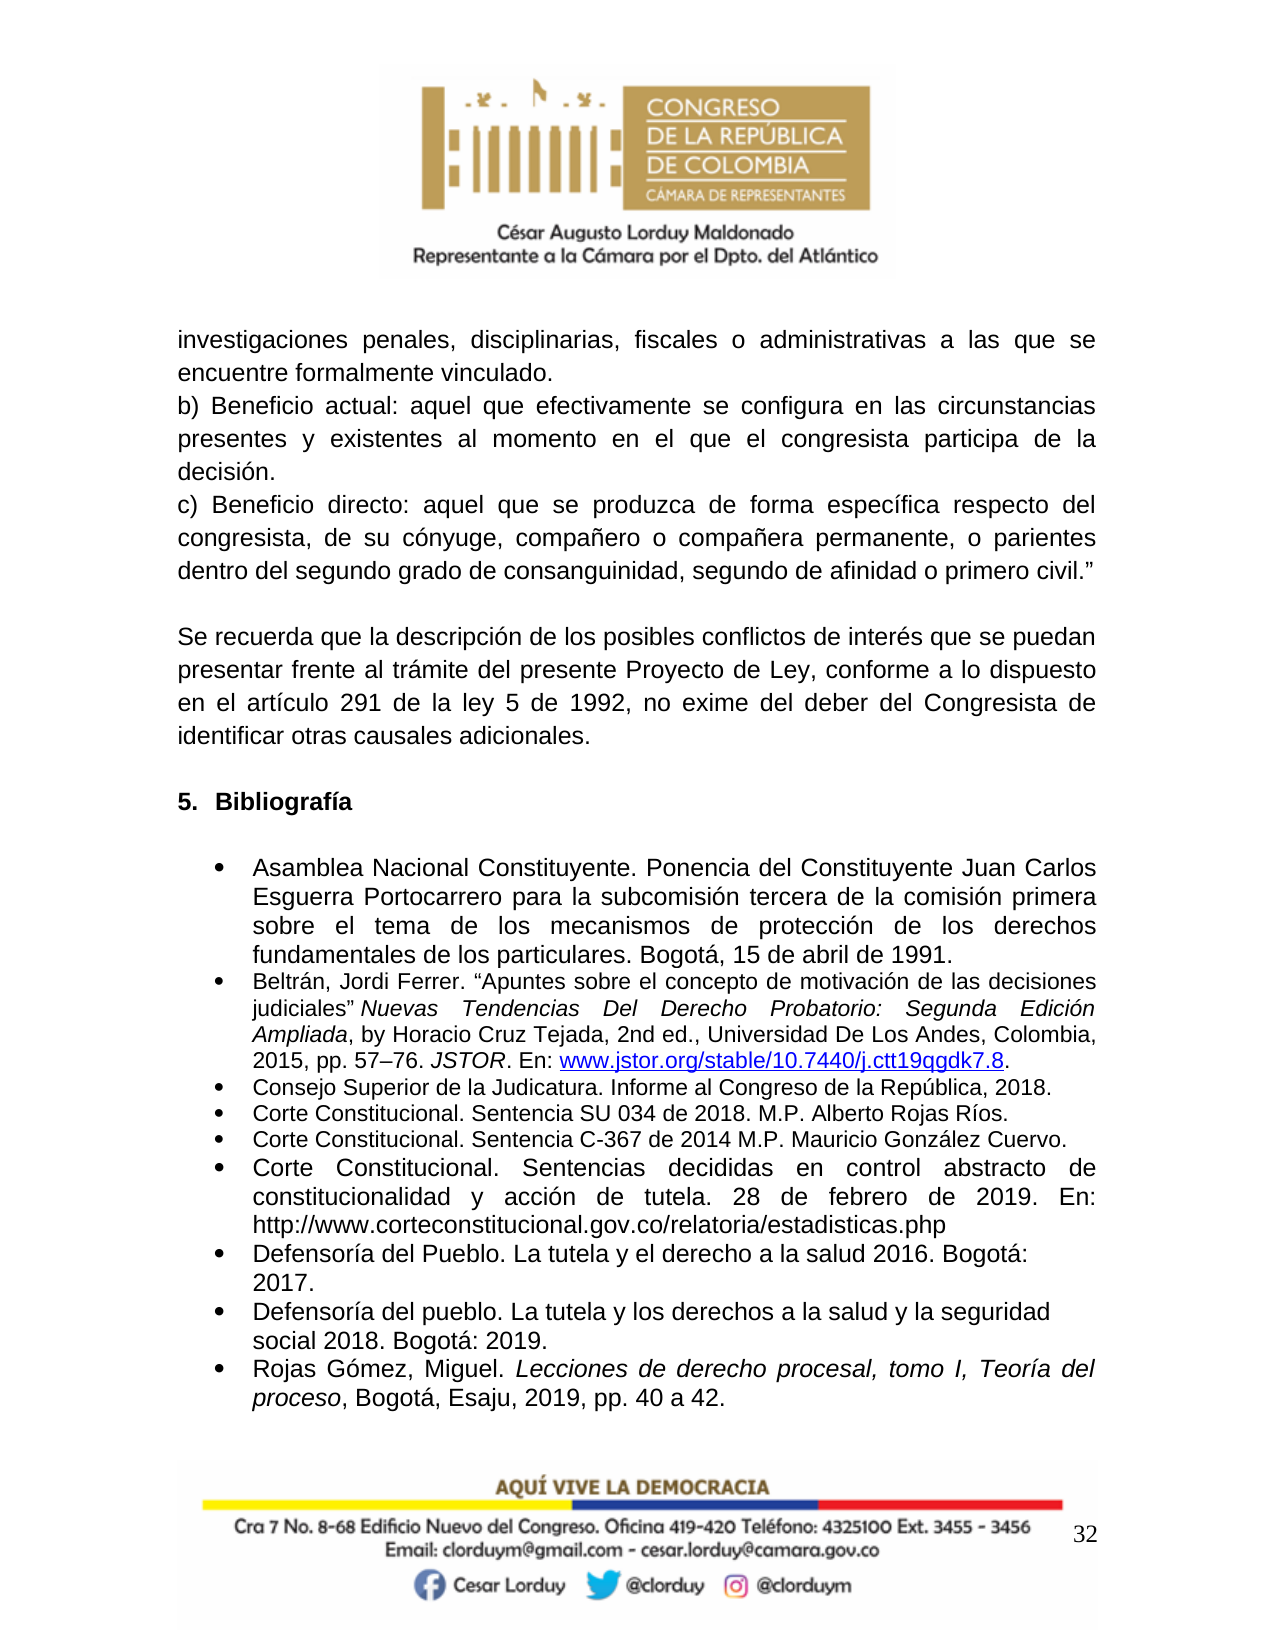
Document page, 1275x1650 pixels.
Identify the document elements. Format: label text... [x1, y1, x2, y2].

text b) Beneficio actual: aquel que efectivamente se configura en las circunstancias presentes y existentes al momento en el que el congresista participa de la decisión. [177, 391, 1098, 486]
picture [378, 64, 897, 279]
list Consejo Superior de la Judicatura. Informe al Congreso de la República, 2018. [215, 1074, 1098, 1100]
picture [177, 1460, 1098, 1630]
list Corte Constitucional. Sentencia SU 034 de 2018. M.P. Alberto Rojas Ríos. [215, 1100, 1098, 1126]
list Bibliografía [177, 787, 1098, 816]
list Corte Constitucional. Sentencia C-367 de 2014 M.P. Mauricio González Cuervo. [215, 1126, 1098, 1153]
text c) Beneficio directo: aquel que se produzca de forma específica respecto del congresista, de su cónyuge, compañero o compañera permanente, o parientes dentro del segundo grado de consanguinidad, segundo de afinidad o primero civil.” [177, 490, 1098, 585]
list Defensoría del Pueblo. La tutela y el derecho a la salud 2016. Bogotá: 2017. [215, 1239, 1098, 1297]
list Beltrán, Jordi Ferrer. “Apuntes sobre el concepto de motivación de las decisiones judiciales” Nuevas Tendencias Del Derecho Probatorio: Segunda Edición Ampliada, by Horacio Cruz Tejada, 2nd ed., Universidad De Los Andes, Colombia, 2015, pp. 57–76. JSTOR. En: www.jstor.org/stable/10.7440/j.ctt19qgdk7.8. [215, 968, 1098, 1074]
text Se recuerda que la descripción de los posibles conflictos de interés que se puedan presentar frente al trámite del presente Proyecto de Ley, conforme a lo dispuesto en el artículo 291 de la ley 5 de 1992, no exime del deber del Congresista de identificar otras causales adicionales. [177, 622, 1098, 750]
list Corte Constitucional. Sentencias decididas en control abstracto de constitucionalidad y acción de tutela. 28 de febrero de 2019. En: http://www.corteconstitucional.gov.co/relatoria/estadisticas.php [215, 1153, 1098, 1239]
list Rojas Gómez, Miguel. Lecciones de derecho procesal, tomo I, Teoría del proceso, Bogotá, Esaju, 2019, pp. 40 a 42. [215, 1354, 1098, 1412]
list Asamblea Nacional Constituyente. Ponencia del Constituyente Juan Carlos Esguerra Portocarrero para la subcomisión tercera de la comisión primera sobre el tema de los mecanismos de protección de los derechos fundamentales de los particulares. Bogotá, 15 de abril de 1991. [215, 853, 1098, 968]
list Defensoría del pueblo. La tutela y los derechos a la salud y la seguridad social 2018. Bogotá: 2019. [215, 1297, 1098, 1354]
